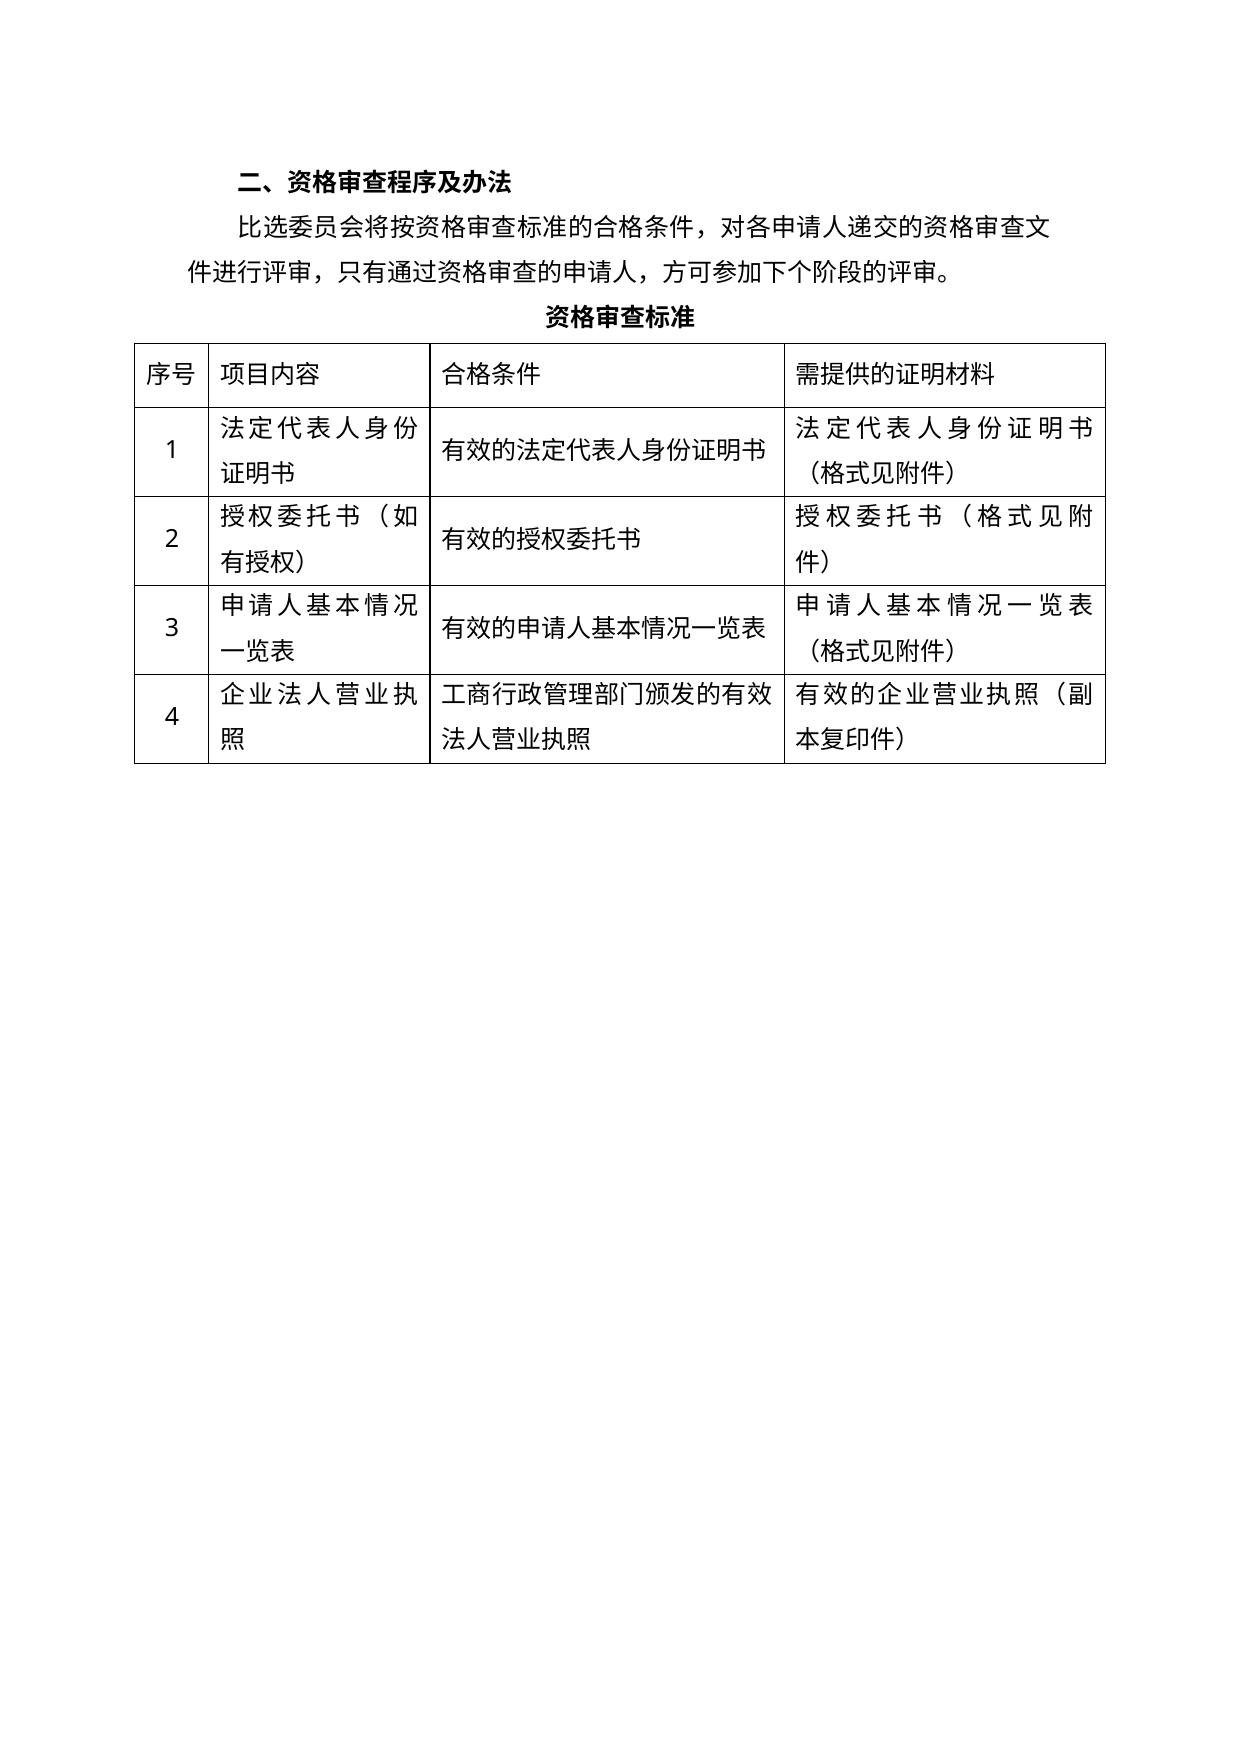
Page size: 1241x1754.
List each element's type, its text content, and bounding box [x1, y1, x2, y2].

text 比选委员会将按资格审查标准的合格条件，对各申请人递交的资格审查文件进行评审，只有通过资格审查的申请人，方可参加下个阶段的评审。 [187, 207, 1053, 289]
table_cell 3 [135, 586, 208, 673]
table_cell 授权委托书（格式见附件） [785, 497, 1105, 585]
table_cell 2 [135, 497, 208, 585]
table_cell 4 [135, 675, 208, 762]
table_cell 1 [135, 408, 208, 496]
table_cell 法定代表人身份证明书（格式见附件） [785, 408, 1105, 496]
table_cell 有效的申请人基本情况一览表 [431, 586, 784, 673]
text 二、资格审查程序及办法 [187, 162, 1053, 198]
table_cell 有效的法定代表人身份证明书 [431, 408, 784, 496]
text 资格审查标准 [187, 298, 1053, 334]
table_header 序号 [135, 344, 208, 407]
table_header 合格条件 [431, 344, 784, 407]
table_header 项目内容 [209, 344, 429, 407]
table_cell 法定代表人身份证明书 [209, 408, 429, 496]
table_cell 有效的企业营业执照（副本复印件） [785, 675, 1105, 762]
table_cell 申请人基本情况一览表 [209, 586, 429, 673]
table_cell 申请人基本情况一览表（格式见附件） [785, 586, 1105, 673]
table_header 需提供的证明材料 [785, 344, 1105, 407]
table_cell 有效的授权委托书 [431, 497, 784, 585]
table_cell 企业法人营业执照 [209, 675, 429, 762]
table_cell 授权委托书（如有授权） [209, 497, 429, 585]
table_cell 工商行政管理部门颁发的有效法人营业执照 [431, 675, 784, 762]
